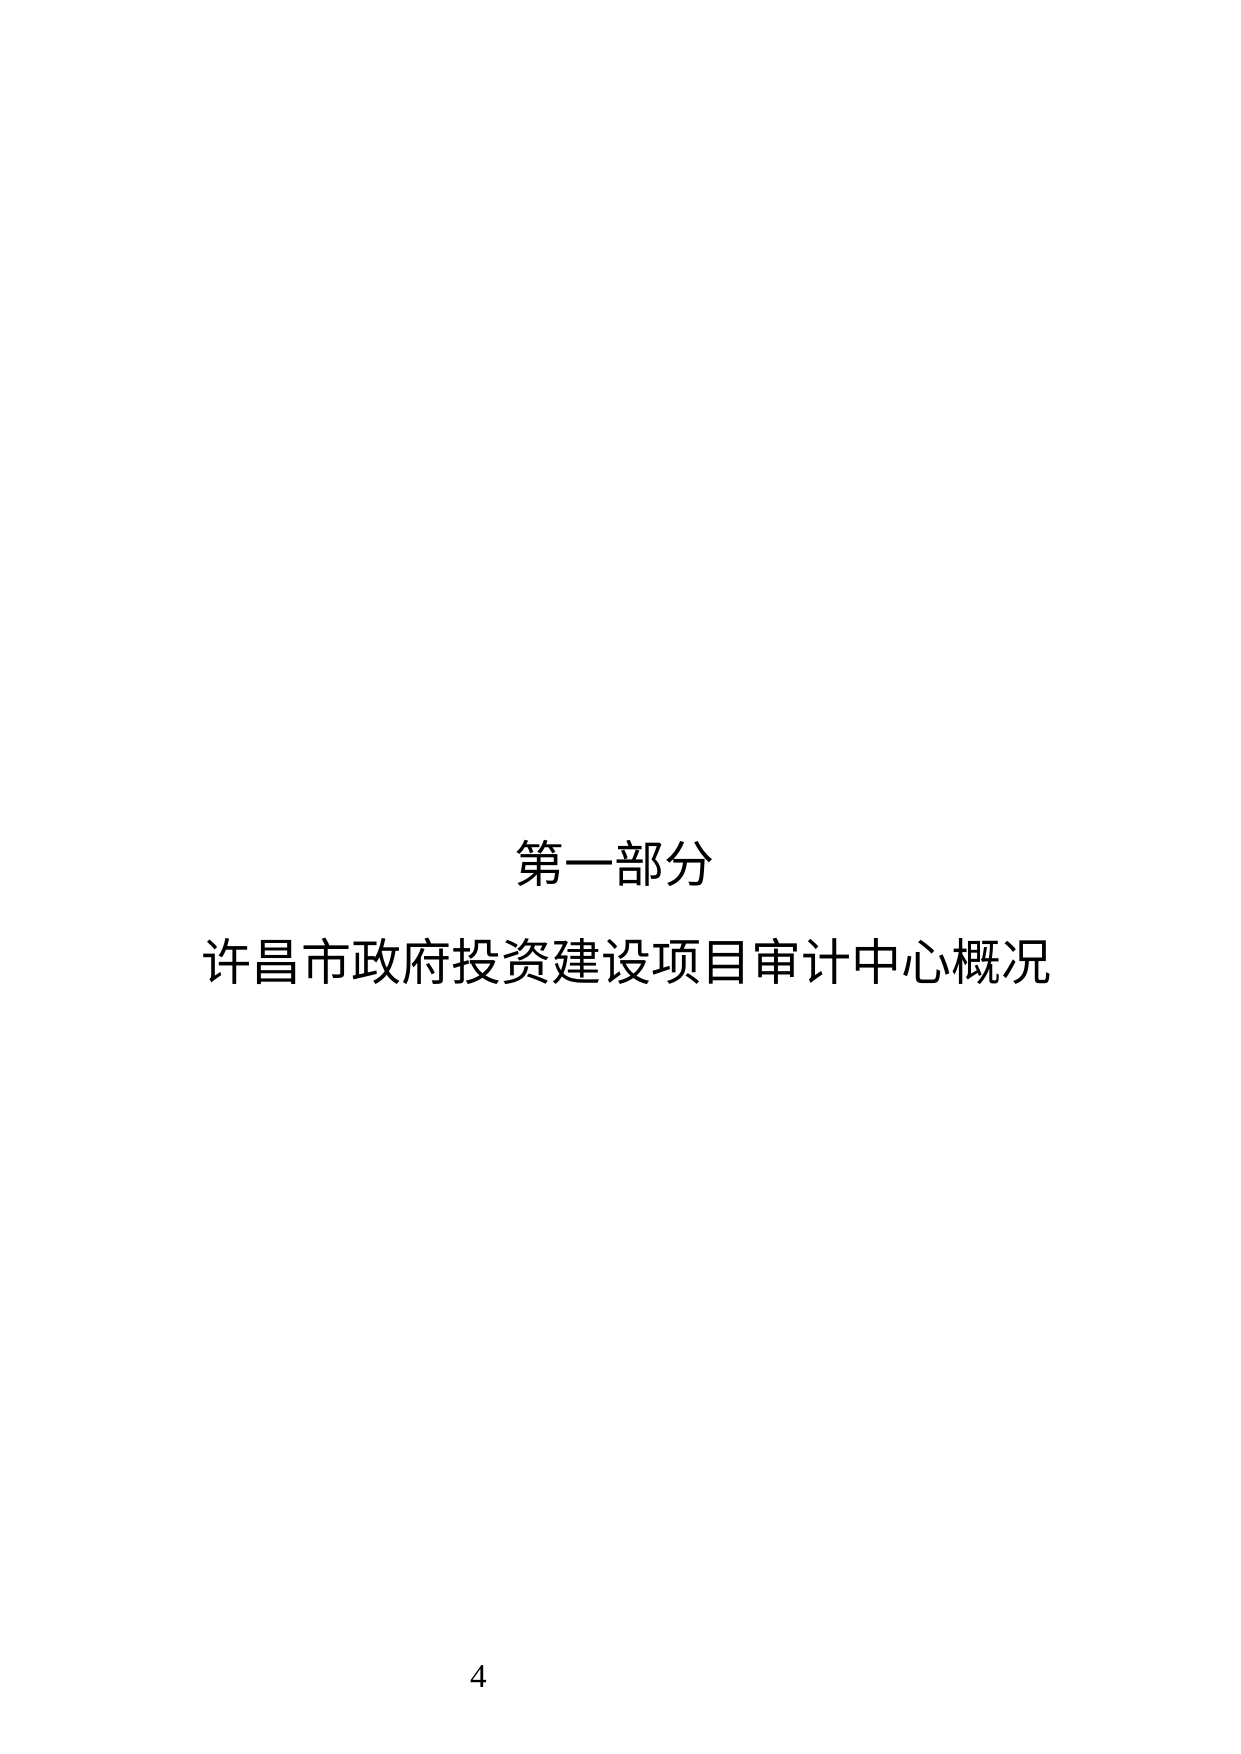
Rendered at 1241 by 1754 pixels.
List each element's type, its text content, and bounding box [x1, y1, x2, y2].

text 第一部分 许昌市政府投资建设项目审计中心概况 [187, 812, 1053, 1007]
